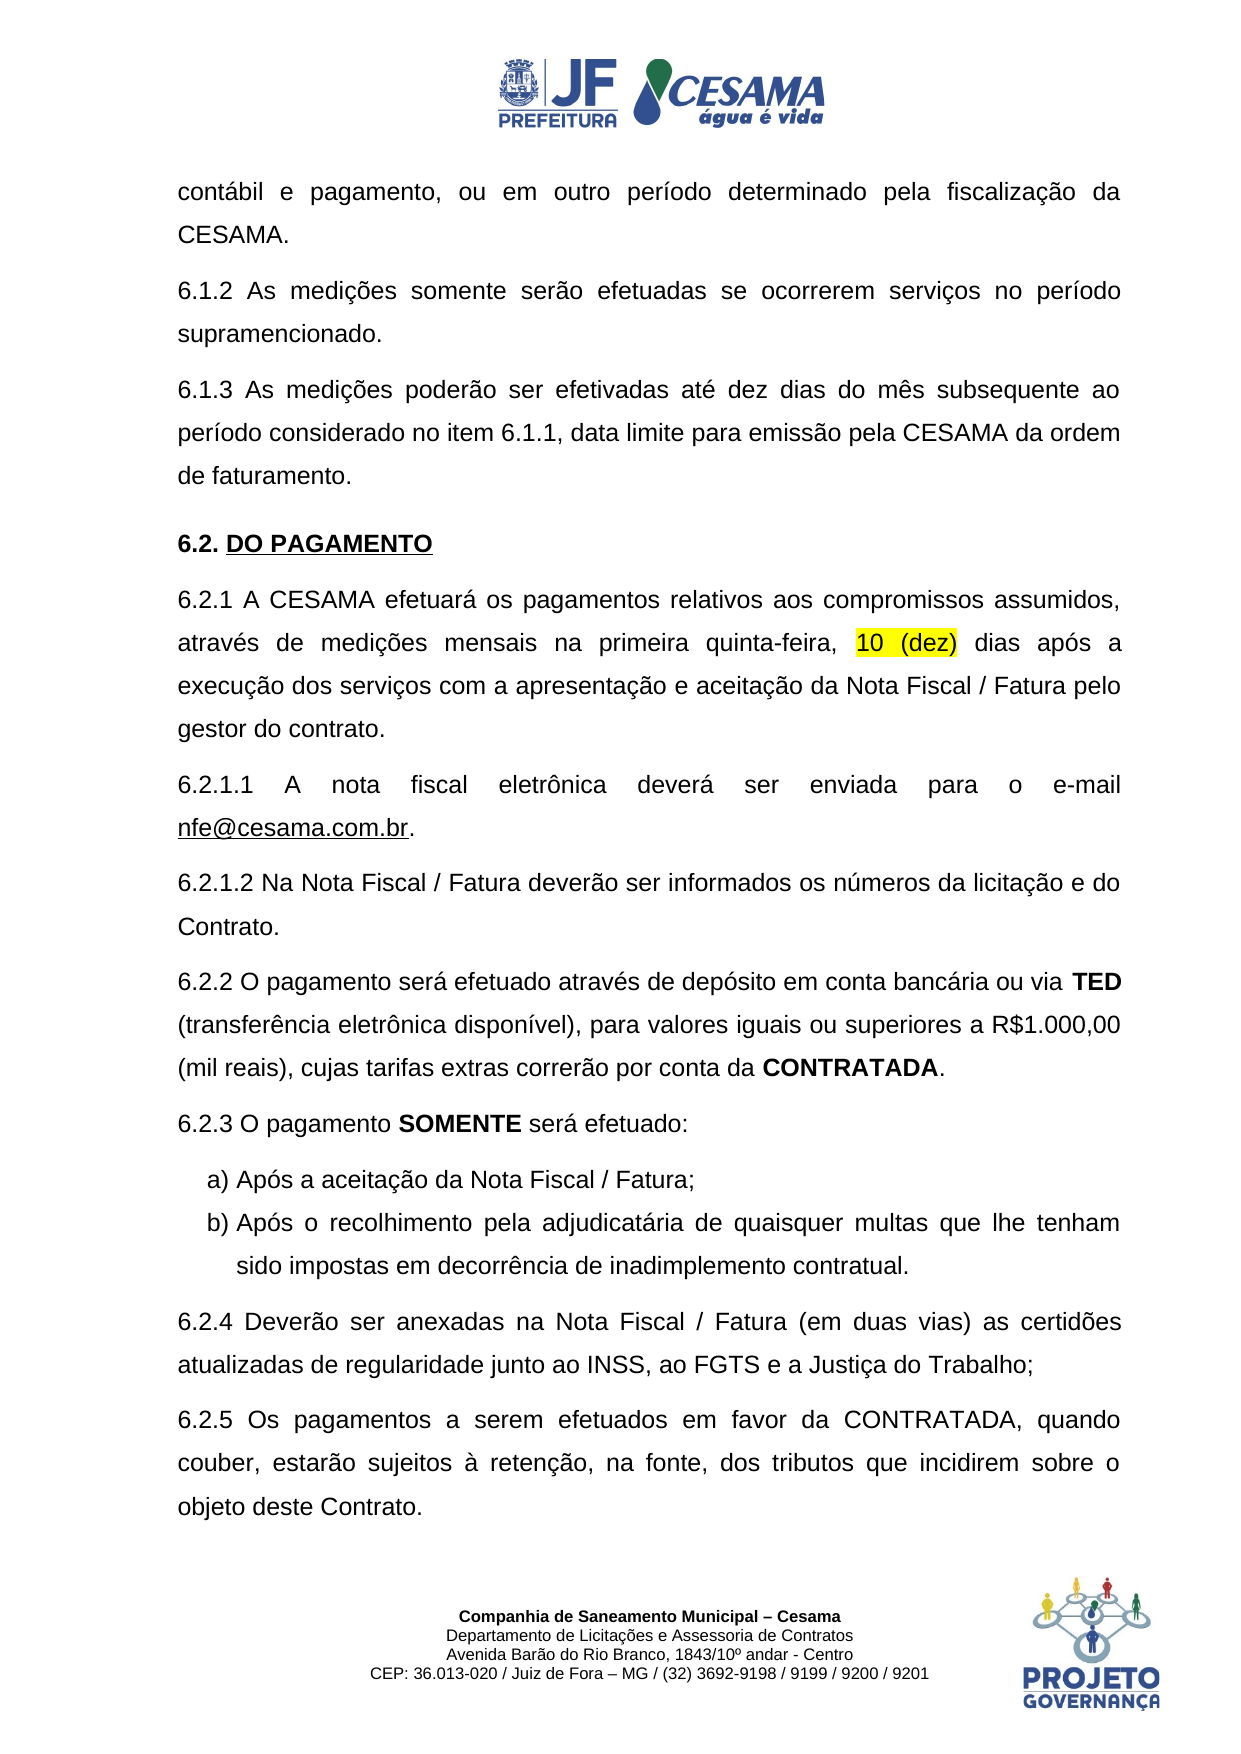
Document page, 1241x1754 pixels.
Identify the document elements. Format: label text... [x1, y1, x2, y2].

text 6.2.4 Deverão ser anexadas na Nota Fiscal / Fatura (em duas vias) as certidões atualizadas de regularidade junto ao INSS, ao FGTS e a Justiça do Trabalho; [177, 1307, 1122, 1378]
text 6.2.5 Os pagamentos a serem efetuados em favor da CONTRATADA, quando couber, estarão sujeitos à retenção, na fonte, dos tributos que incidirem sobre o objeto deste Contrato. [177, 1405, 1122, 1520]
text 6.1.3 As medições poderão ser efetivadas até dez dias do mês subsequente ao período considerado no item 6.1.1, data limite para emissão pela CESAMA da ordem de faturamento. [177, 375, 1122, 490]
picture [497, 59, 825, 128]
text 6.2.3 O pagamento SOMENTE será efetuado: [177, 1109, 1122, 1138]
text 6.1.2 As medições somente serão efetuadas se ocorrerem serviços no período supramencionado. [177, 276, 1122, 348]
text 6.2.1.2 Na Nota Fiscal / Fatura deverão ser informados os números da licitação e do Contrato. [177, 868, 1122, 940]
text b) Após o recolhimento pela adjudicatária de quaisquer multas que lhe tenham sido impostas em decorrência de inadimplemento contratual. [207, 1208, 1122, 1280]
text 6.2.2 O pagamento será efetuado através de depósito em conta bancária ou via TED (transferência eletrônica disponível), para valores iguais ou superiores a R$1.000,00 (mil reais), cujas tarifas extras correrão por conta da CONTRATADA. [177, 967, 1122, 1082]
text 6.2.1 A CESAMA efetuará os pagamentos relativos aos compromissos assumidos, através de medições mensais na primeira quinta-feira, 10 (dez) dias após a execução dos serviços com a apresentação e aceitação da Nota Fiscal / Fatura pelo gestor do contrato. [177, 585, 1122, 743]
text 6.2.1.1 A nota fiscal eletrônica deverá ser enviada para o e-mail nfe@cesama.com.br. [177, 770, 1122, 842]
text a) Após a aceitação da Nota Fiscal / Fatura; [207, 1165, 1122, 1193]
picture [1023, 1577, 1160, 1711]
text 6.2. DO PAGAMENTO [177, 529, 1122, 558]
